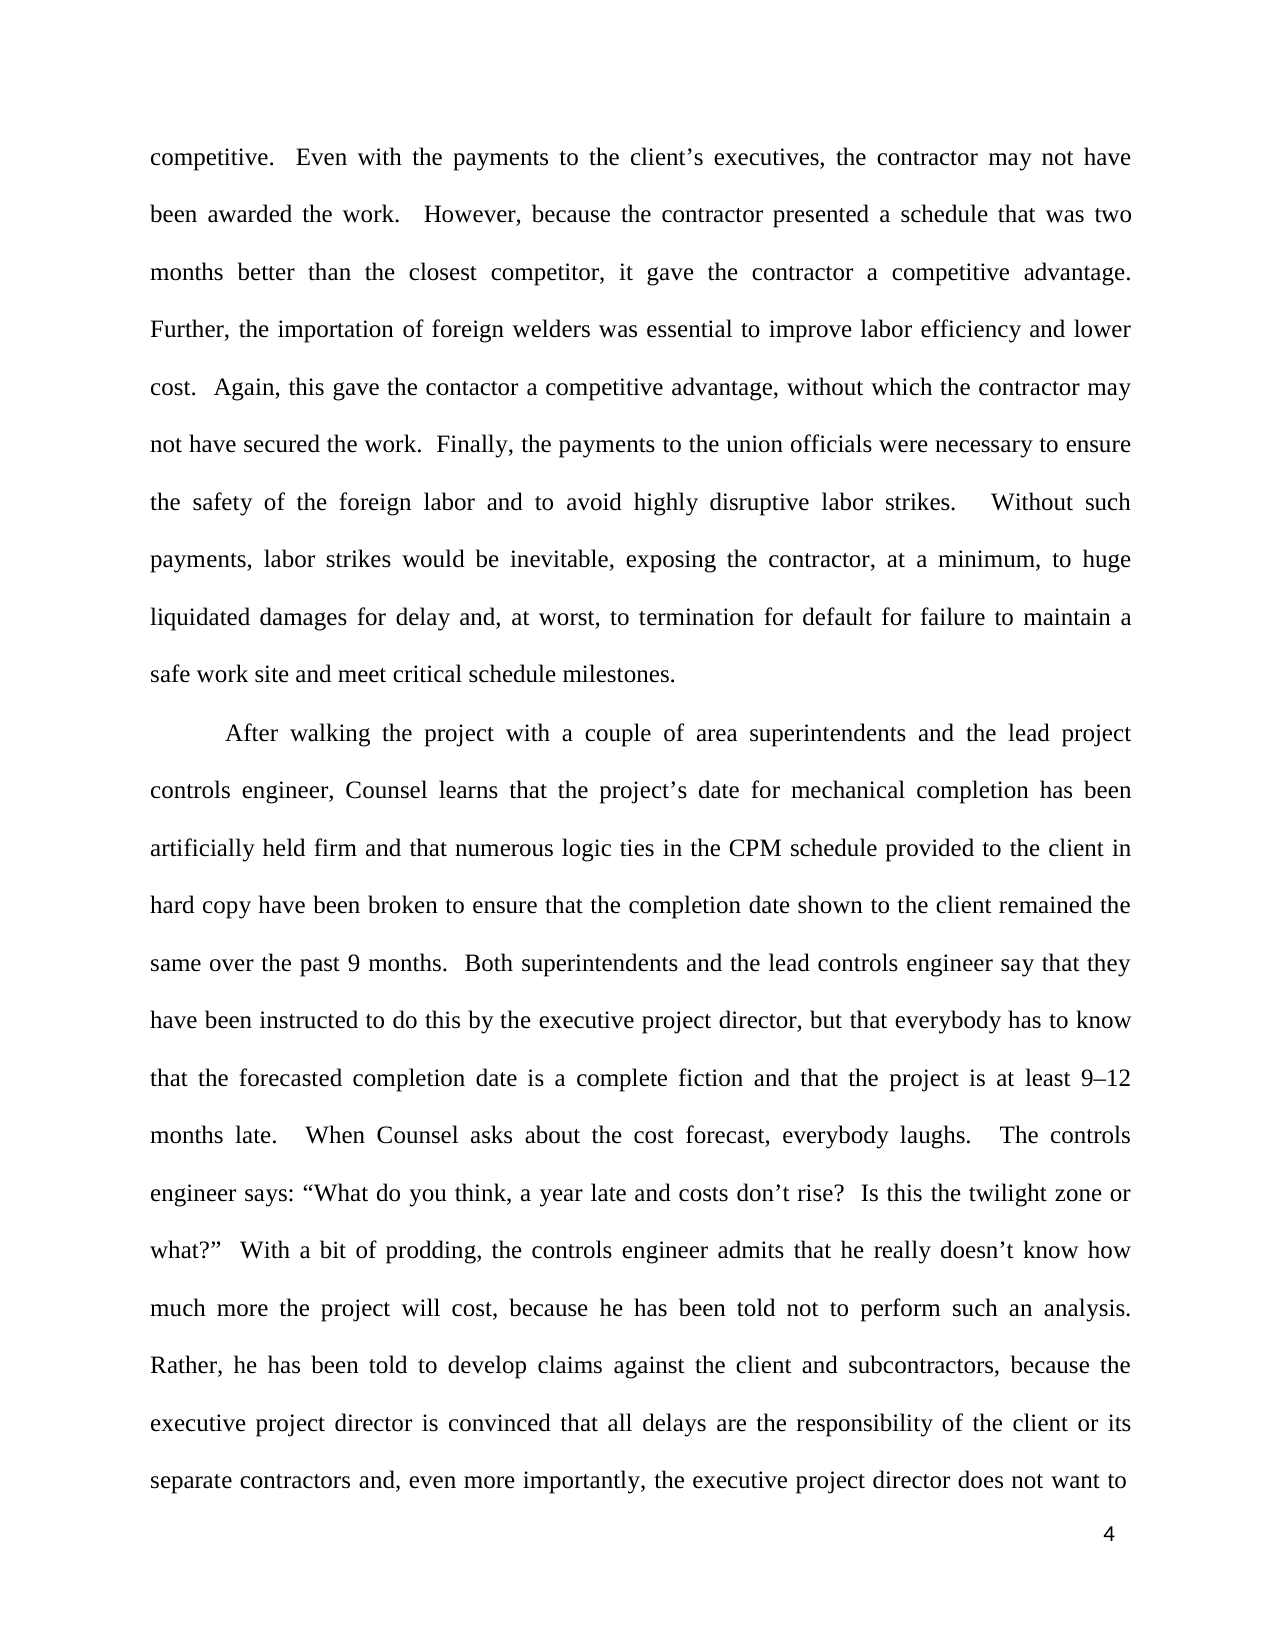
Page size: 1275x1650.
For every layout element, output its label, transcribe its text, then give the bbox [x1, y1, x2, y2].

text After walking the project with a couple of area superintendents and the lead project controls engineer, Counsel learns that the project’s date for mechanical completion has been artificially held firm and that numerous logic ties in the CPM schedule provided to the client in hard copy have been broken to ensure that the completion date shown to the client remained the same over the past 9 months. Both superintendents and the lead controls engineer say that they have been instructed to do this by the executive project director, but that everybody has to know that the forecasted completion date is a complete fiction and that the project is at least 9–12 months late. When Counsel asks about the cost forecast, everybody laughs. The controls engineer says: “What do you think, a year late and costs don’t rise? Is this the twilight zone or what?” With a bit of prodding, the controls engineer admits that he really doesn’t know how much more the project will cost, because he has been told not to perform such an analysis. Rather, he has been told to develop claims against the client and subcontractors, because the executive project director is convinced that all delays are the responsibility of the client or its separate contractors and, even more importantly, the executive project director does not want to [150, 718, 1132, 1494]
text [150, 142, 1132, 688]
